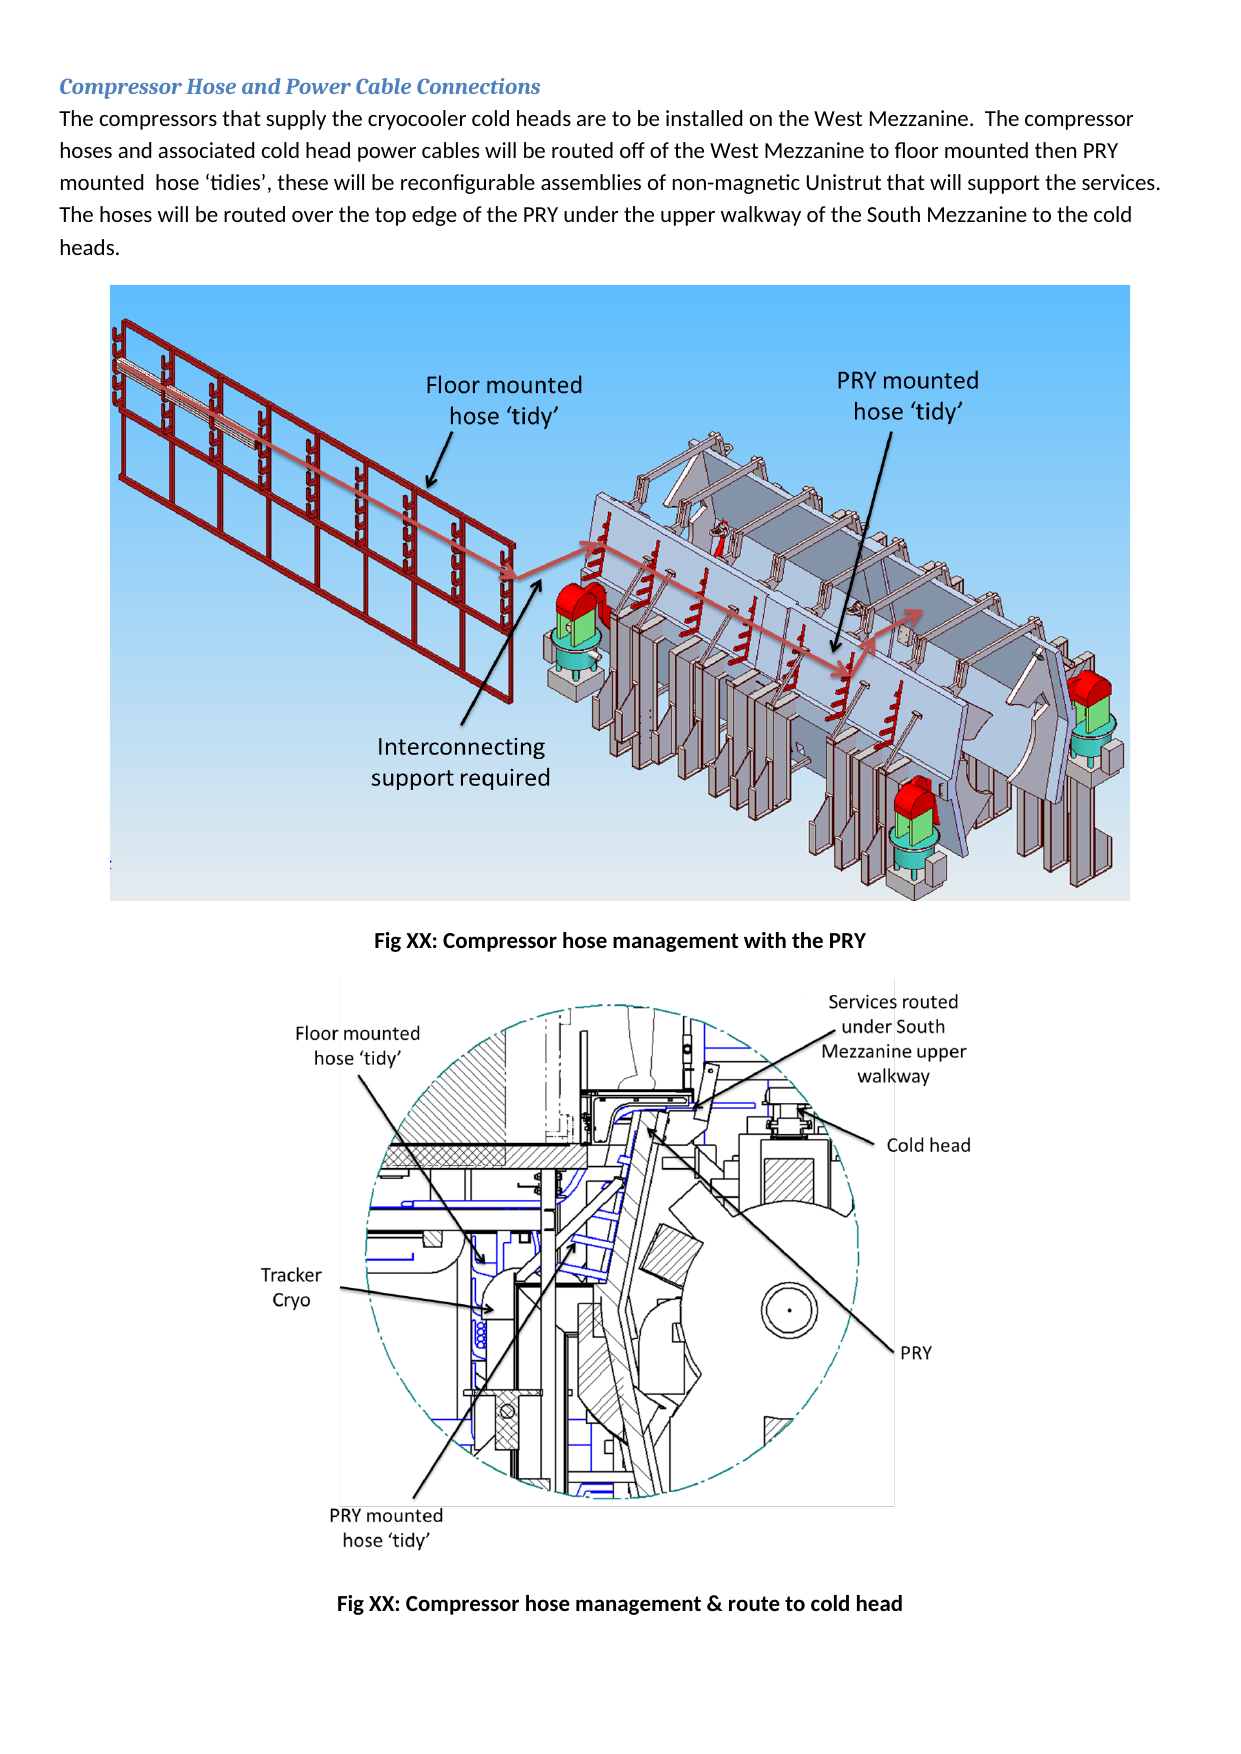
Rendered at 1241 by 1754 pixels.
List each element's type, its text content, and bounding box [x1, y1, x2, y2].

picture [110, 285, 1131, 901]
text Fig XX: Compressor hose management & route to cold head [59, 1589, 1181, 1617]
picture [243, 979, 997, 1565]
text Fig XX: Compressor hose management with the PRY [59, 926, 1181, 954]
text The compressors that supply the cryocooler cold heads are to be installed on the West Mezzanine. The compressor hoses and associated cold head power cables will be routed off of the West Mezzanine to floor mounted then PRY mounted hose ‘tidies’, these will be reconfigurable assemblies of non-magnetic Unistrut that will support the services. The hoses will be routed over the top edge of the PRY under the upper walkway of the South Mezzanine to the cold heads. [59, 104, 1181, 261]
subtitle Compressor Hose and Power Cable Connections [59, 74, 1181, 100]
